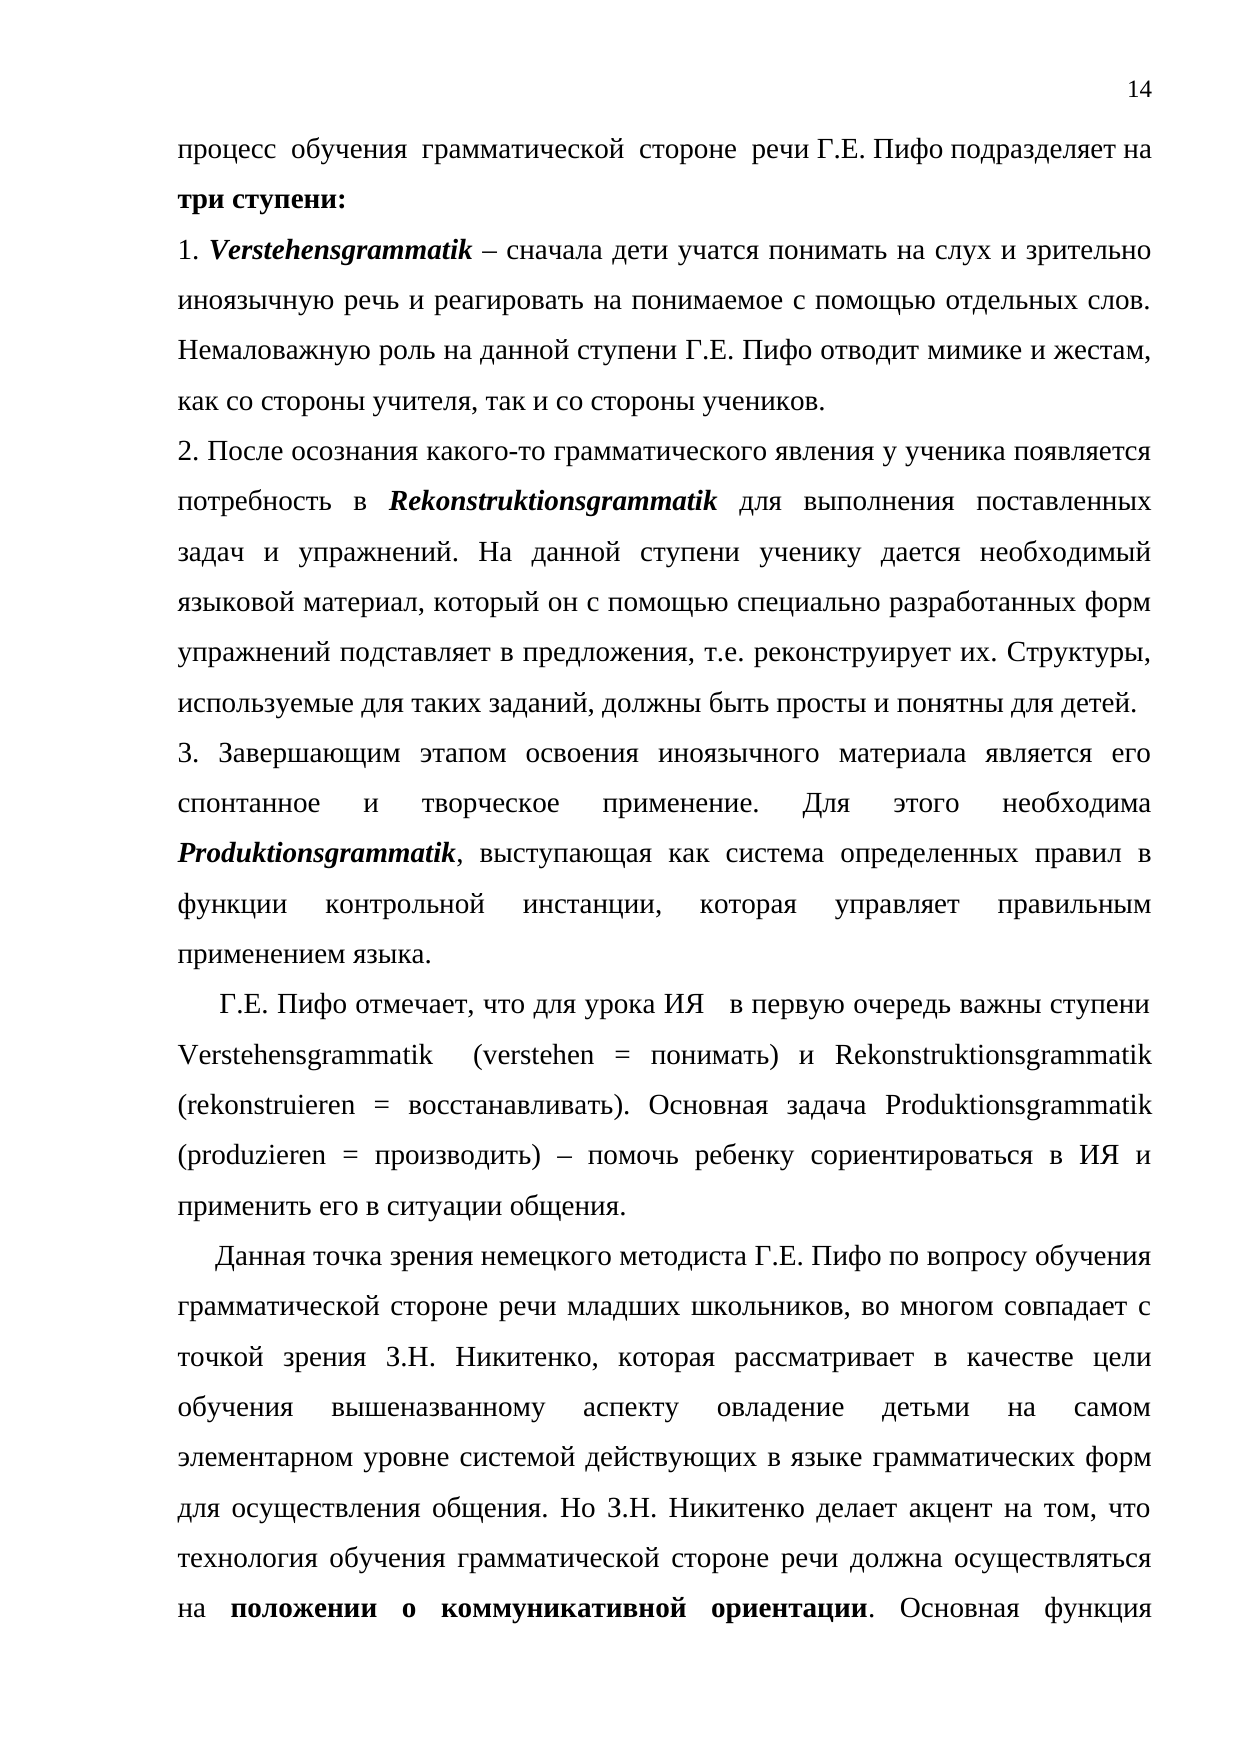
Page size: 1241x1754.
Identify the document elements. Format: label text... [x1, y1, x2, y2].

text 1. Verstehensgrammatik – сначала дети учатся понимать на слух и зрительно иноязычную речь и реагировать на понимаемое с помощью отдельных слов. Немаловажную роль на данной ступени Г.Е. Пифо отводит мимике и жестам, как со стороны учителя, так и со стороны учеников. [177, 232, 1152, 416]
text Г.Е. Пифо отмечает, что для урока ИЯ в первую очередь важны ступени Verstehensgrammatik (verstehen = понимать) и Rekonstruktionsgrammatik (rekonstruieren = восстанавливать). Основная задача Produktionsgrammatik (produzieren = производить) – помочь ребенку сориентироваться в ИЯ и применить его в ситуации общения. [177, 987, 1152, 1221]
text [177, 131, 1152, 215]
text 3. Завершающим этапом освоения иноязычного материала является его спонтанное и творческое применение. Для этого необходима Produktionsgrammatik, выступающая как система определенных правил в функции контрольной инстанции, которая управляет правильным применением языка. [177, 735, 1152, 970]
text 2. После осознания какого-то грамматического явления у ученика появляется потребность в Rekonstruktionsgrammatik для выполнения поставленных задач и упражнений. На данной ступени ученику дается необходимый языковой материал, который он с помощью специально разработанных форм упражнений подставляет в предложения, т.е. реконструирует их. Структуры, используемые для таких заданий, должны быть просты и понятны для детей. [177, 433, 1152, 718]
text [177, 1238, 1152, 1624]
